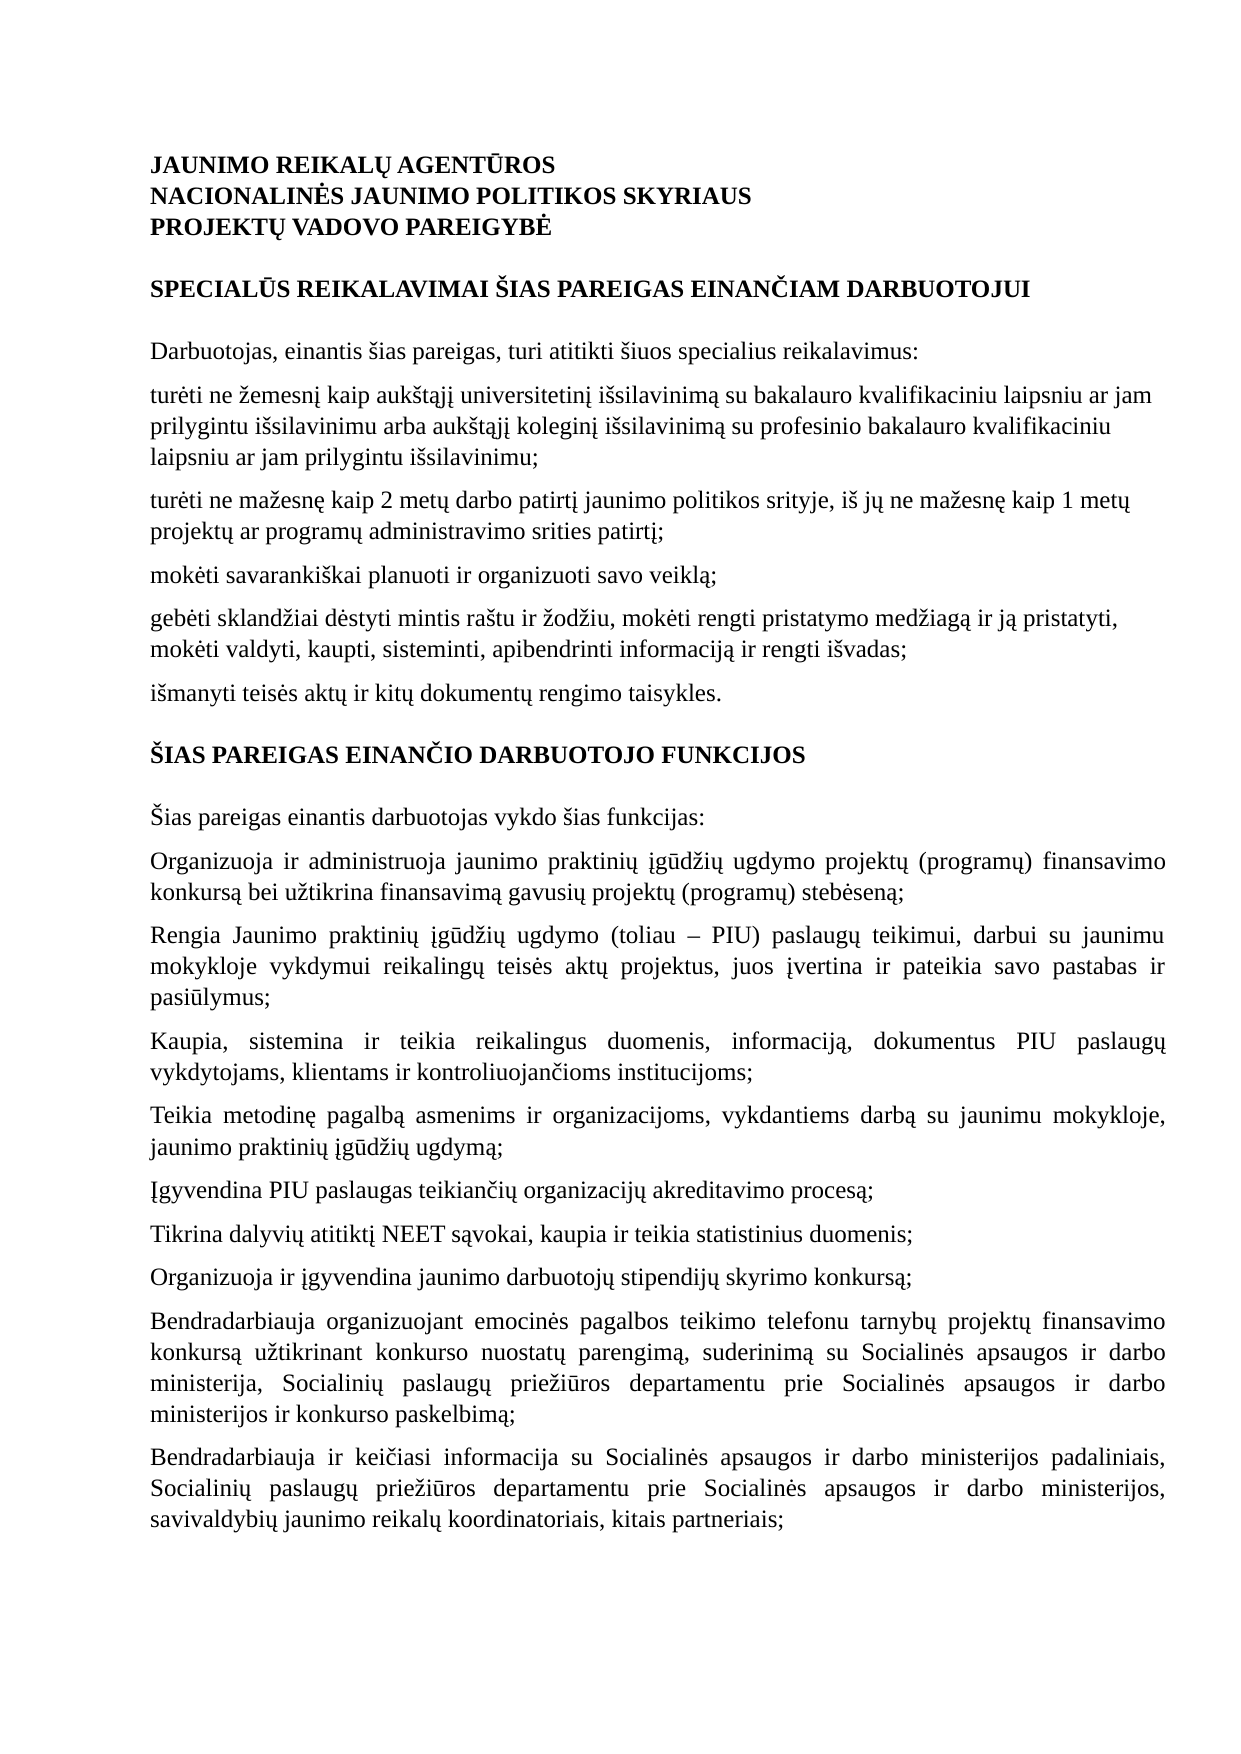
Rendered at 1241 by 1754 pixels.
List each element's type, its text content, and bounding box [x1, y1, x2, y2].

text SPECIALŪS REIKALAVIMAI ŠIAS PAREIGAS EINANČIAM DARBUOTOJUI [150, 274, 1167, 303]
text Organizuoja ir įgyvendina jaunimo darbuotojų stipendijų skyrimo konkursą; [150, 1262, 1167, 1291]
text Įgyvendina PIU paslaugas teikiančių organizacijų akreditavimo procesą; [150, 1175, 1167, 1204]
text gebėti sklandžiai dėstyti mintis raštu ir žodžiu, mokėti rengti pristatymo medžiagą ir ją pristatyti, mokėti valdyti, kaupti, sisteminti, apibendrinti informaciją ir rengti išvadas; [150, 603, 1167, 663]
text Tikrina dalyvių atitiktį NEET sąvokai, kaupia ir teikia statistinius duomenis; [150, 1219, 1167, 1247]
text mokėti savarankiškai planuoti ir organizuoti savo veiklą; [150, 560, 1167, 589]
text Teikia metodinę pagalbą asmenims ir organizacijoms, vykdantiems darbą su jaunimu mokykloje, jaunimo praktinių įgūdžių ugdymą; [150, 1101, 1167, 1160]
text JAUNIMO REIKALŲ AGENTŪROS [150, 150, 1167, 179]
text Organizuoja ir administruoja jaunimo praktinių įgūdžių ugdymo projektų (programų) finansavimo konkursą bei užtikrina finansavimą gavusių projektų (programų) stebėseną; [150, 846, 1167, 906]
text Darbuotojas, einantis šias pareigas, turi atitikti šiuos specialius reikalavimus: [150, 336, 1167, 365]
text NACIONALINĖS JAUNIMO POLITIKOS SKYRIAUS [150, 181, 1167, 210]
text turėti ne žemesnį kaip aukštąjį universitetinį išsilavinimą su bakalauro kvalifikaciniu laipsniu ar jam prilygintu išsilavinimu arba aukštąjį koleginį išsilavinimą su profesinio bakalauro kvalifikaciniu laipsniu ar jam prilygintu išsilavinimu; [150, 380, 1167, 471]
text Bendradarbiauja organizuojant emocinės pagalbos teikimo telefonu tarnybų projektų finansavimo konkursą užtikrinant konkurso nuostatų parengimą, suderinimą su Socialinės apsaugos ir darbo ministerija, Socialinių paslaugų priežiūros departamentu prie Socialinės apsaugos ir darbo ministerijos ir konkurso paskelbimą; [150, 1306, 1167, 1428]
text turėti ne mažesnę kaip 2 metų darbo patirtį jaunimo politikos srityje, iš jų ne mažesnę kaip 1 metų projektų ar programų administravimo srities patirtį; [150, 485, 1167, 545]
text Bendradarbiauja ir keičiasi informacija su Socialinės apsaugos ir darbo ministerijos padaliniais, Socialinių paslaugų priežiūros departamentu prie Socialinės apsaugos ir darbo ministerijos, savivaldybių jaunimo reikalų koordinatoriais, kitais partneriais; [150, 1442, 1167, 1533]
text Kaupia, sistemina ir teikia reikalingus duomenis, informaciją, dokumentus PIU paslaugų vykdytojams, klientams ir kontroliuojančioms institucijoms; [150, 1026, 1167, 1086]
text PROJEKTŲ VADOVO PAREIGYBĖ [150, 212, 1167, 241]
text Šias pareigas einantis darbuotojas vykdo šias funkcijas: [150, 802, 1167, 831]
text Rengia Jaunimo praktinių įgūdžių ugdymo (toliau – PIU) paslaugų teikimui, darbui su jaunimu mokykloje vykdymui reikalingų teisės aktų projektus, juos įvertina ir pateikia savo pastabas ir pasiūlymus; [150, 920, 1167, 1011]
list išmanyti teisės aktų ir kitų dokumentų rengimo taisykles. [150, 678, 1167, 707]
list ŠIAS PAREIGAS EINANČIO DARBUOTOJO FUNKCIJOS [150, 740, 1167, 769]
